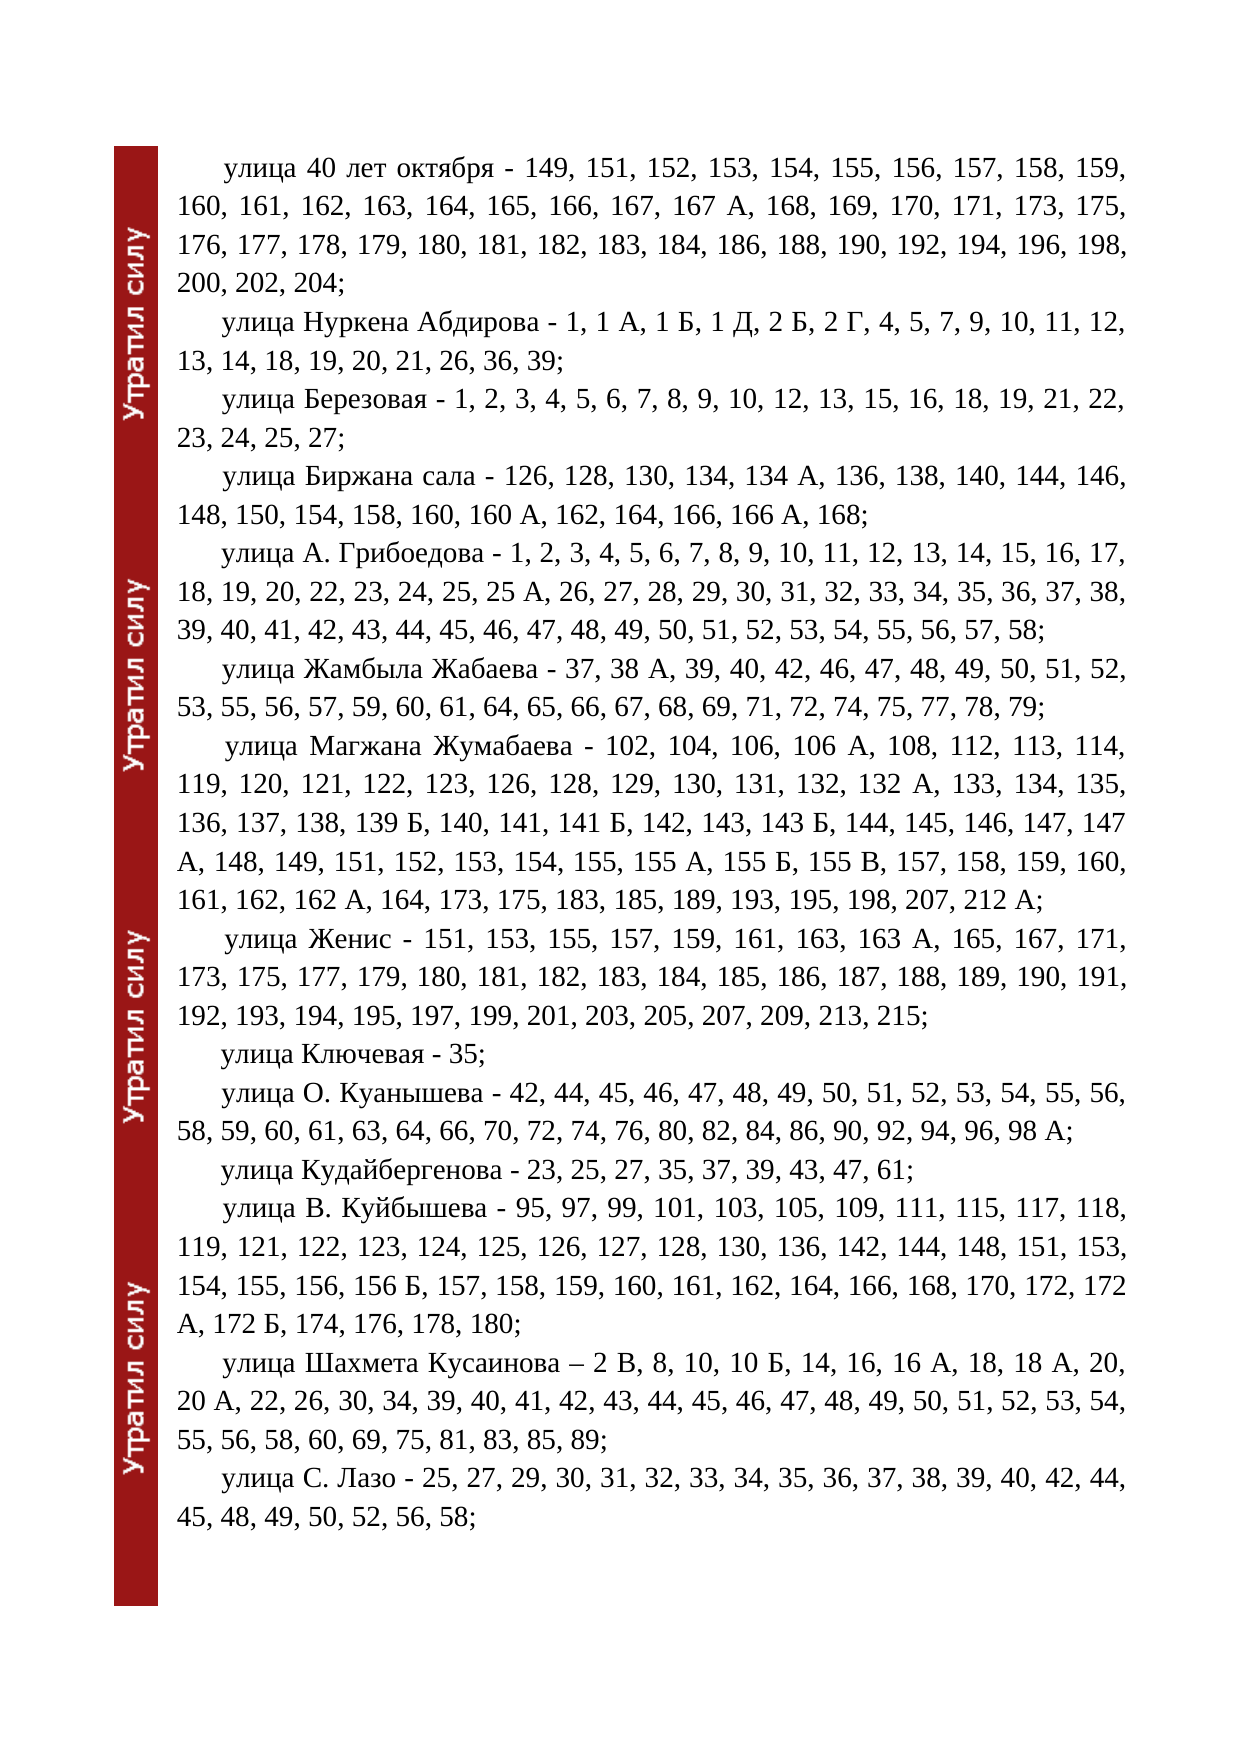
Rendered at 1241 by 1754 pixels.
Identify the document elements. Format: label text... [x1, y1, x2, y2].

text улица Кудайбергенова - 23, 25, 27, 35, 37, 39, 43, 47, 61; [112, 1152, 1128, 1186]
text улица 40 лет октября - 149, 151, 152, 153, 154, 155, 156, 157, 158, 159, 160, 161, 162, 163, 164, 165, 166, 167, 167 А, 168, 169, 170, 171, 173, 175, 176, 177, 178, 179, 180, 181, 182, 183, 184, 186, 188, 190, 192, 194, 196, 198, 200, 202, 204; [112, 150, 1128, 299]
picture [114, 723, 158, 728]
text улица Ключевая - 35; [112, 1036, 1128, 1070]
text улица С. Лазо - 25, 27, 29, 30, 31, 32, 33, 34, 35, 36, 37, 38, 39, 40, 42, 44, 45, 48, 49, 50, 52, 56, 58; [112, 1460, 1128, 1532]
picture [114, 376, 158, 381]
text улица Березовая - 1, 2, 3, 4, 5, 6, 7, 8, 9, 10, 12, 13, 15, 16, 18, 19, 21, 22, 23, 24, 25, 27; [112, 381, 1128, 453]
picture [114, 146, 158, 150]
text улица А. Грибоедова - 1, 2, 3, 4, 5, 6, 7, 8, 9, 10, 11, 12, 13, 14, 15, 16, 17, 18, 19, 20, 22, 23, 24, 25, 25 А, 26, 27, 28, 29, 30, 31, 32, 33, 34, 35, 36, 37, 38, 39, 40, 41, 42, 43, 44, 45, 46, 47, 48, 49, 50, 51, 52, 53, 54, 55, 56, 57, 58; [112, 535, 1128, 646]
picture [114, 1186, 158, 1191]
picture [114, 646, 158, 651]
text улица О. Куанышева - 42, 44, 45, 46, 47, 48, 49, 50, 51, 52, 53, 54, 55, 56, 58, 59, 60, 61, 63, 64, 66, 70, 72, 74, 76, 80, 82, 84, 86, 90, 92, 94, 96, 98 А; [112, 1075, 1128, 1147]
picture [114, 1340, 158, 1345]
text улица В. Куйбышева - 95, 97, 99, 101, 103, 105, 109, 111, 115, 117, 118, 119, 121, 122, 123, 124, 125, 126, 127, 128, 130, 136, 142, 144, 148, 151, 153, 154, 155, 156, 156 Б, 157, 158, 159, 160, 161, 162, 164, 166, 168, 170, 172, 172 А, 172 Б, 174, 176, 178, 180; [112, 1191, 1128, 1340]
picture [114, 1455, 158, 1460]
picture [114, 530, 158, 535]
text улица Жамбыла Жабаева - 37, 38 А, 39, 40, 42, 46, 47, 48, 49, 50, 51, 52, 53, 55, 56, 57, 59, 60, 61, 64, 65, 66, 67, 68, 69, 71, 72, 74, 75, 77, 78, 79; [112, 651, 1128, 723]
picture [114, 1070, 158, 1075]
picture [114, 916, 158, 921]
text улица Биржана сала - 126, 128, 130, 134, 134 А, 136, 138, 140, 144, 146, 148, 150, 154, 158, 160, 160 А, 162, 164, 166, 166 А, 168; [112, 458, 1128, 530]
text улица Нуркена Абдирова - 1, 1 А, 1 Б, 1 Д, 2 Б, 2 Г, 4, 5, 7, 9, 10, 11, 12, 13, 14, 18, 19, 20, 21, 26, 36, 39; [112, 304, 1128, 376]
picture [114, 1031, 158, 1036]
text улица Шахмета Кусаинова – 2 В, 8, 10, 10 Б, 14, 16, 16 А, 18, 18 А, 20, 20 А, 22, 26, 30, 34, 39, 40, 41, 42, 43, 44, 45, 46, 47, 48, 49, 50, 51, 52, 53, 54, 55, 56, 58, 60, 69, 75, 81, 83, 85, 89; [112, 1345, 1128, 1455]
picture [114, 453, 158, 458]
picture [114, 1147, 158, 1152]
picture [114, 299, 158, 304]
text улица Женис - 151, 153, 155, 157, 159, 161, 163, 163 А, 165, 167, 171, 173, 175, 177, 179, 180, 181, 182, 183, 184, 185, 186, 187, 188, 189, 190, 191, 192, 193, 194, 195, 197, 199, 201, 203, 205, 207, 209, 213, 215; [112, 921, 1128, 1031]
text улица Магжана Жумабаева - 102, 104, 106, 106 А, 108, 112, 113, 114, 119, 120, 121, 122, 123, 126, 128, 129, 130, 131, 132, 132 А, 133, 134, 135, 136, 137, 138, 139 Б, 140, 141, 141 Б, 142, 143, 143 Б, 144, 145, 146, 147, 147 А, 148, 149, 151, 152, 153, 154, 155, 155 А, 155 Б, 155 В, 157, 158, 159, 160, 161, 162, 162 А, 164, 173, 175, 183, 185, 189, 193, 195, 198, 207, 212 А; [112, 728, 1128, 916]
picture [114, 1532, 158, 1606]
